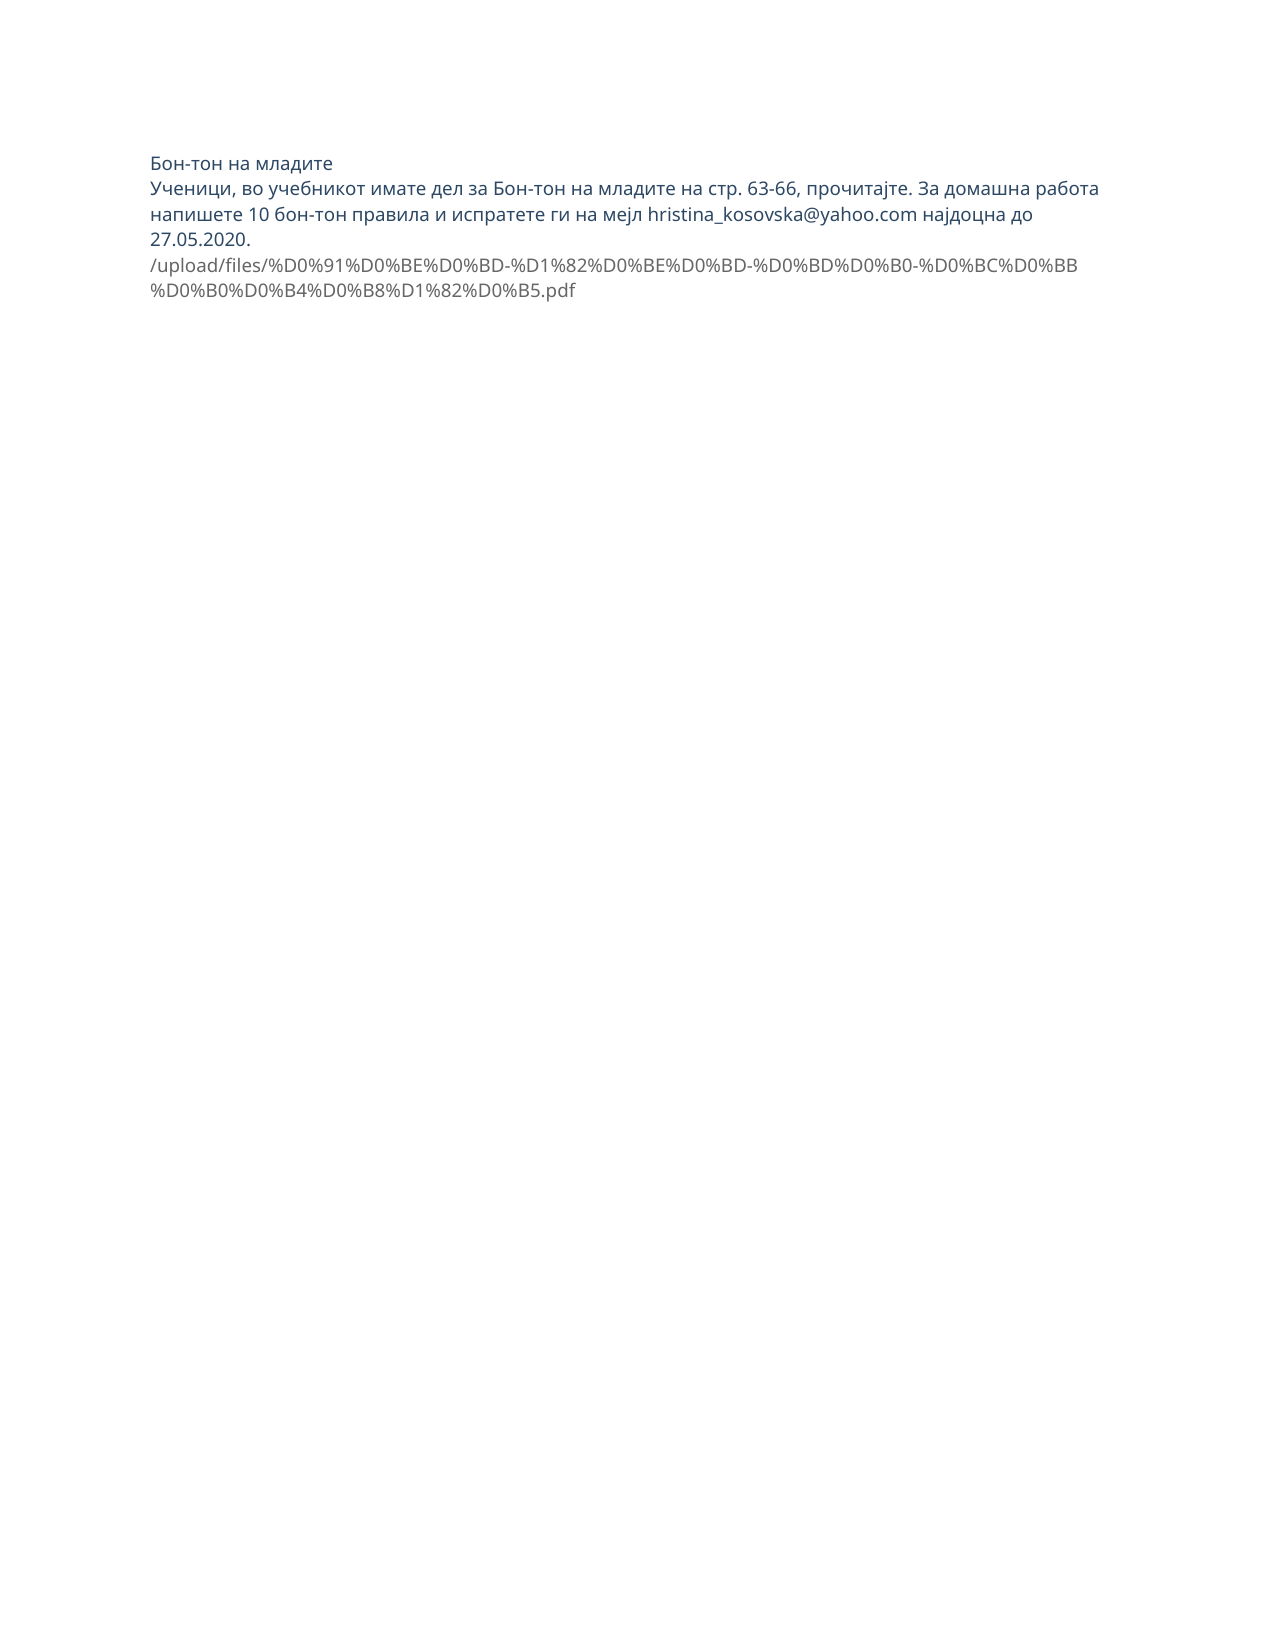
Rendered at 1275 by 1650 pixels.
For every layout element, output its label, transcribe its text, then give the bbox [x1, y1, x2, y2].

text Бон-тон на младите [150, 150, 1125, 176]
text /upload/files/%D0%91%D0%BE%D0%BD-%D1%82%D0%BE%D0%BD-%D0%BD%D0%B0-%D0%BC%D0%BB%D0%B0%D0%B4%D0%B8%D1%82%D0%B5.pdf [150, 252, 1125, 303]
text Ученици, во учебникот имате дел за Бон-тон на младите на стр. 63-66, прочитајте. За домашна работа напишете 10 бон-тон правила и испратете ги на мејл hristina_kosovska@yahoo.com најдоцна до 27.05.2020. [150, 176, 1125, 252]
